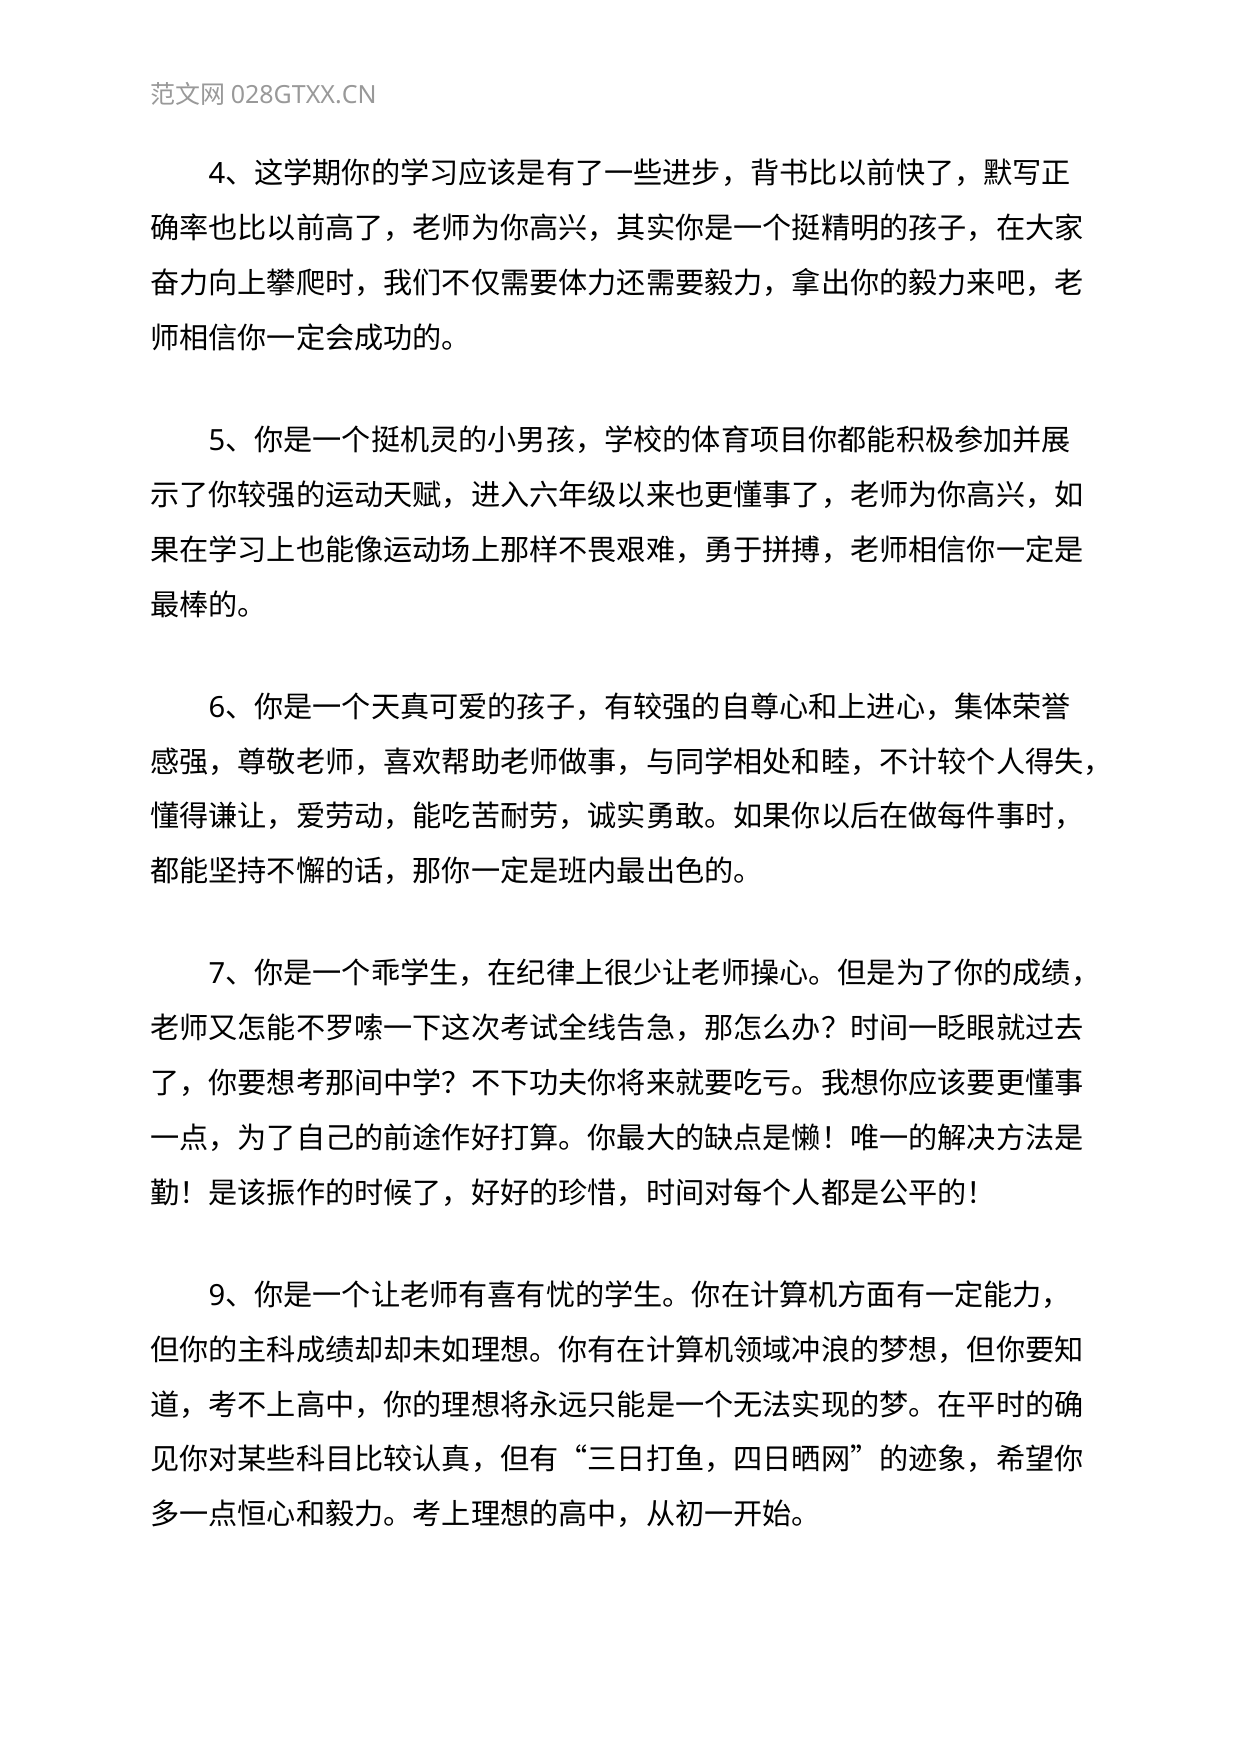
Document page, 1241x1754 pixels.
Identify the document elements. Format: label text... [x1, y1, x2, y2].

text 4、这学期你的学习应该是有了一些进步，背书比以前快了，默写正确率也比以前高了，老师为你高兴，其实你是一个挺精明的孩子，在大家奋力向上攀爬时，我们不仅需要体力还需要毅力，拿出你的毅力来吧，老师相信你一定会成功的。 [150, 150, 1090, 357]
text 9、你是一个让老师有喜有忧的学生。你在计算机方面有一定能力，但你的主科成绩却却未如理想。你有在计算机领域冲浪的梦想，但你要知道，考不上高中，你的理想将永远只能是一个无法实现的梦。在平时的确见你对某些科目比较认真，但有“三日打鱼，四日晒网”的迹象，希望你多一点恒心和毅力。考上理想的高中，从初一开始。 [150, 1271, 1090, 1533]
text 6、你是一个天真可爱的孩子，有较强的自尊心和上进心，集体荣誉感强，尊敬老师，喜欢帮助老师做事，与同学相处和睦，不计较个人得失，懂得谦让，爱劳动，能吃苦耐劳，诚实勇敢。如果你以后在做每件事时，都能坚持不懈的话，那你一定是班内最出色的。 [150, 683, 1090, 890]
text 7、你是一个乖学生，在纪律上很少让老师操心。但是为了你的成绩，老师又怎能不罗嗦一下这次考试全线告急，那怎么办？时间一眨眼就过去了，你要想考那间中学？不下功夫你将来就要吃亏。我想你应该要更懂事一点，为了自己的前途作好打算。你最大的缺点是懒！唯一的解决方法是勤！是该振作的时候了，好好的珍惜，时间对每个人都是公平的！ [150, 950, 1090, 1212]
text 5、你是一个挺机灵的小男孩，学校的体育项目你都能积极参加并展示了你较强的运动天赋，进入六年级以来也更懂事了，老师为你高兴，如果在学习上也能像运动场上那样不畏艰难，勇于拼搏，老师相信你一定是最棒的。 [150, 417, 1090, 624]
